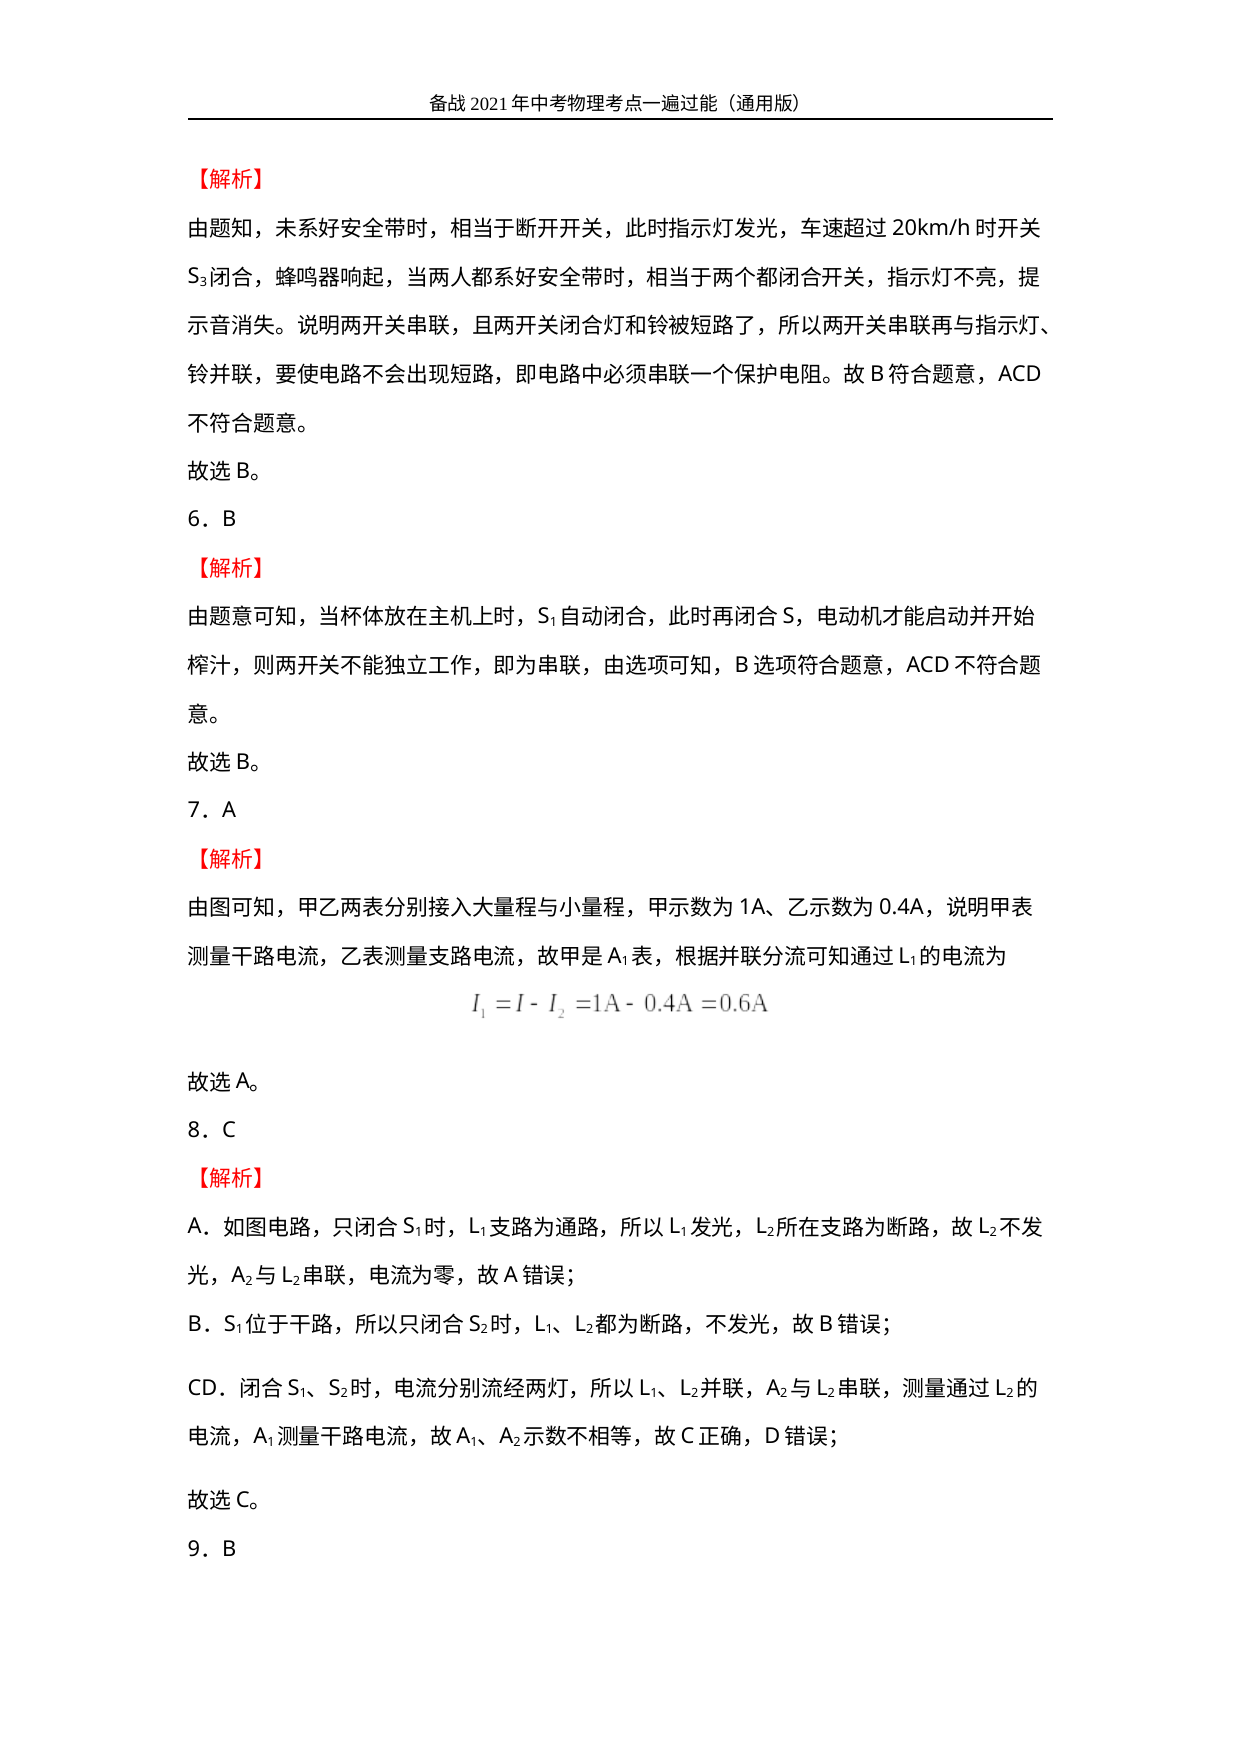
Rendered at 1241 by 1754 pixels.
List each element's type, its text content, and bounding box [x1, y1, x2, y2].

text 故选B。 [187, 744, 1053, 777]
text 【解析】 [187, 550, 1053, 583]
text 8．C [187, 1112, 1053, 1145]
text 【解析】 [187, 162, 1053, 194]
text 6．B [187, 502, 1053, 534]
text 故选C。 [187, 1483, 1053, 1515]
text 7．A [187, 793, 1053, 825]
text 由题知，未系好安全带时，相当于断开开关，此时指示灯发光，车速超过20km/h时开关S3闭合，蜂鸣器响起，当两人都系好安全带时，相当于两个都闭合开关，指示灯不亮，提示音消失。说明两开关串联，且两开关闭合灯和铃被短路了，所以两开关串联再与指示灯、铃并联，要使电路不会出现短路，即电路中必须串联一个保护电阻。故B符合题意，ACD不符合题意。 [187, 210, 1053, 438]
text 故选B。 [187, 454, 1053, 486]
text 由图可知，甲乙两表分别接入大量程与小量程，甲示数为1A、乙示数为0.4A，说明甲表测量干路电流，乙表测量支路电流，故甲是A1表，根据并联分流可知通过L1的电流为 [187, 889, 1053, 971]
text CD．闭合S1、S2时，电流分别流经两灯，所以L1、L2并联，A2与L2串联，测量通过L2的电流，A1测量干路电流，故A1、A2示数不相等，故C正确，D错误； [187, 1370, 1053, 1451]
text 【解析】 [187, 841, 1053, 874]
text A．如图电路，只闭合S1时，L1支路为通路，所以L1发光，L2所在支路为断路，故L2不发光，A2与L2串联，电流为零，故A错误； [187, 1209, 1053, 1290]
text 9．B [187, 1531, 1053, 1564]
text 【解析】 [187, 1161, 1053, 1193]
text B．S1位于干路，所以只闭合S2时，L1、L2都为断路，不发光，故B错误； [187, 1306, 1053, 1339]
text 由题意可知，当杯体放在主机上时，S1自动闭合，此时再闭合S，电动机才能启动并开始榨汁，则两开关不能独立工作，即为串联，由选项可知，B选项符合题意，ACD不符合题意。 [187, 599, 1053, 729]
text 故选A。 [187, 1064, 1053, 1097]
